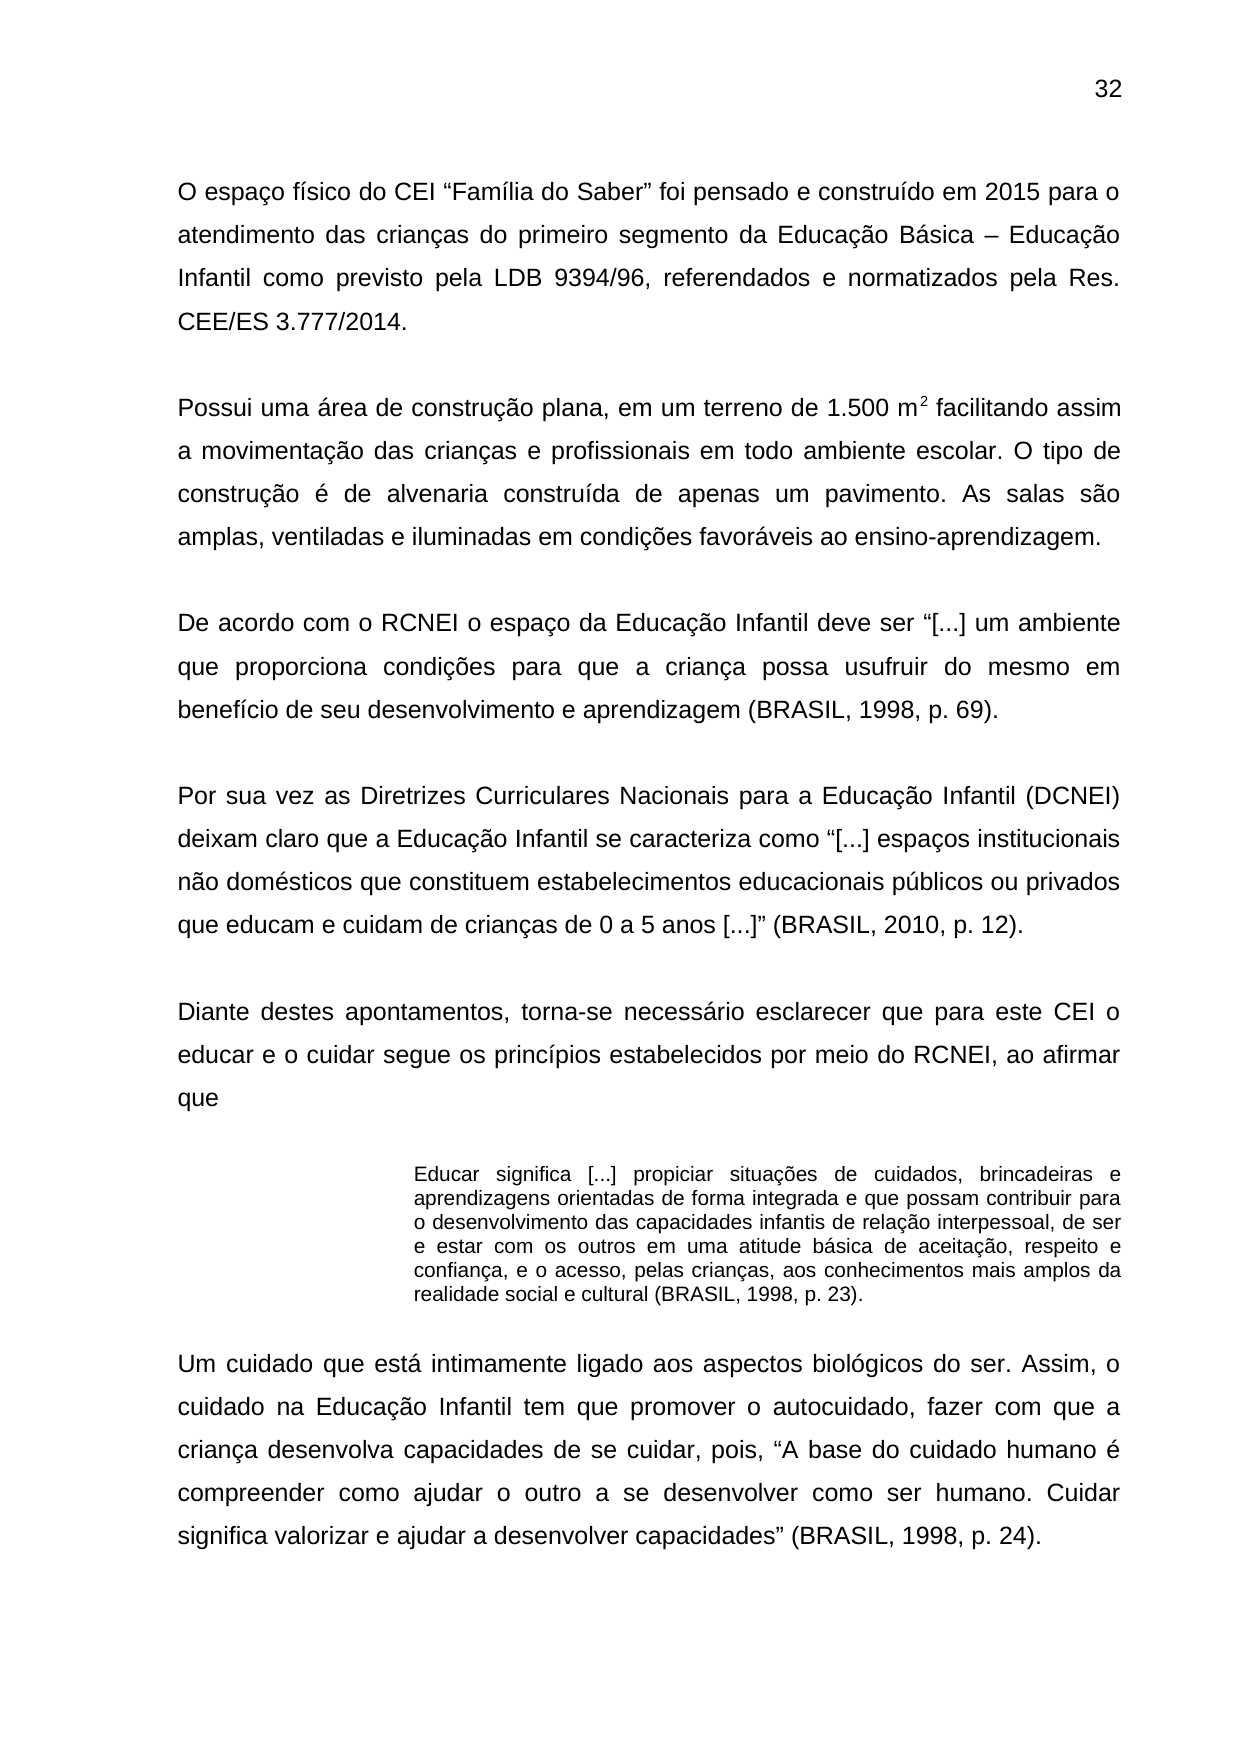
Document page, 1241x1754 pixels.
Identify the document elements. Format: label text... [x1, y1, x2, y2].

text Um cuidado que está intimamente ligado aos aspectos biológicos do ser. Assim, o cuidado na Educação Infantil tem que promover o autocuidado, fazer com que a criança desenvolva capacidades de se cuidar, pois, “A base do cuidado humano é compreender como ajudar o outro a se desenvolver como ser humano. Cuidar significa valorizar e ajudar a desenvolver capacidades” (BRASIL, 1998, p. 24). [177, 1349, 1122, 1550]
text O espaço físico do CEI “Família do Saber” foi pensado e construído em 2015 para o atendimento das crianças do primeiro segmento da Educação Básica – Educação Infantil como previsto pela LDB 9394/96, referendados e normatizados pela Res. CEE/ES 3.777/2014. [177, 177, 1122, 335]
text Diante destes apontamentos, torna-se necessário esclarecer que para este CEI o educar e o cuidar segue os princípios estabelecidos por meio do RCNEI, ao afirmar que [177, 997, 1122, 1112]
text Possui uma área de construção plana, em um terreno de 1.500 m2 facilitando assim a movimentação das crianças e profissionais em todo ambiente escolar. O tipo de construção é de alvenaria construída de apenas um pavimento. As salas são amplas, ventiladas e iluminadas em condições favoráveis ao ensino-aprendizagem. [177, 393, 1122, 551]
text Por sua vez as Diretrizes Curriculares Nacionais para a Educação Infantil (DCNEI) deixam claro que a Educação Infantil se caracteriza como “[...] espaços institucionais não domésticos que constituem estabelecimentos educacionais públicos ou privados que educam e cuidam de crianças de 0 a 5 anos [...]” (BRASIL, 2010, p. 12). [177, 781, 1122, 939]
text De acordo com o RCNEI o espaço da Educação Infantil deve ser “[...] um ambiente que proporciona condições para que a criança possa usufruir do mesmo em benefício de seu desenvolvimento e aprendizagem (BRASIL, 1998, p. 69). [177, 608, 1122, 723]
text Educar significa [...] propiciar situações de cuidados, brincadeiras e aprendizagens orientadas de forma integrada e que possam contribuir para o desenvolvimento das capacidades infantis de relação interpessoal, de ser e estar com os outros em uma atitude básica de aceitação, respeito e confiança, e o acesso, pelas crianças, aos conhecimentos mais amplos da realidade social e cultural (BRASIL, 1998, p. 23). [413, 1162, 1122, 1306]
